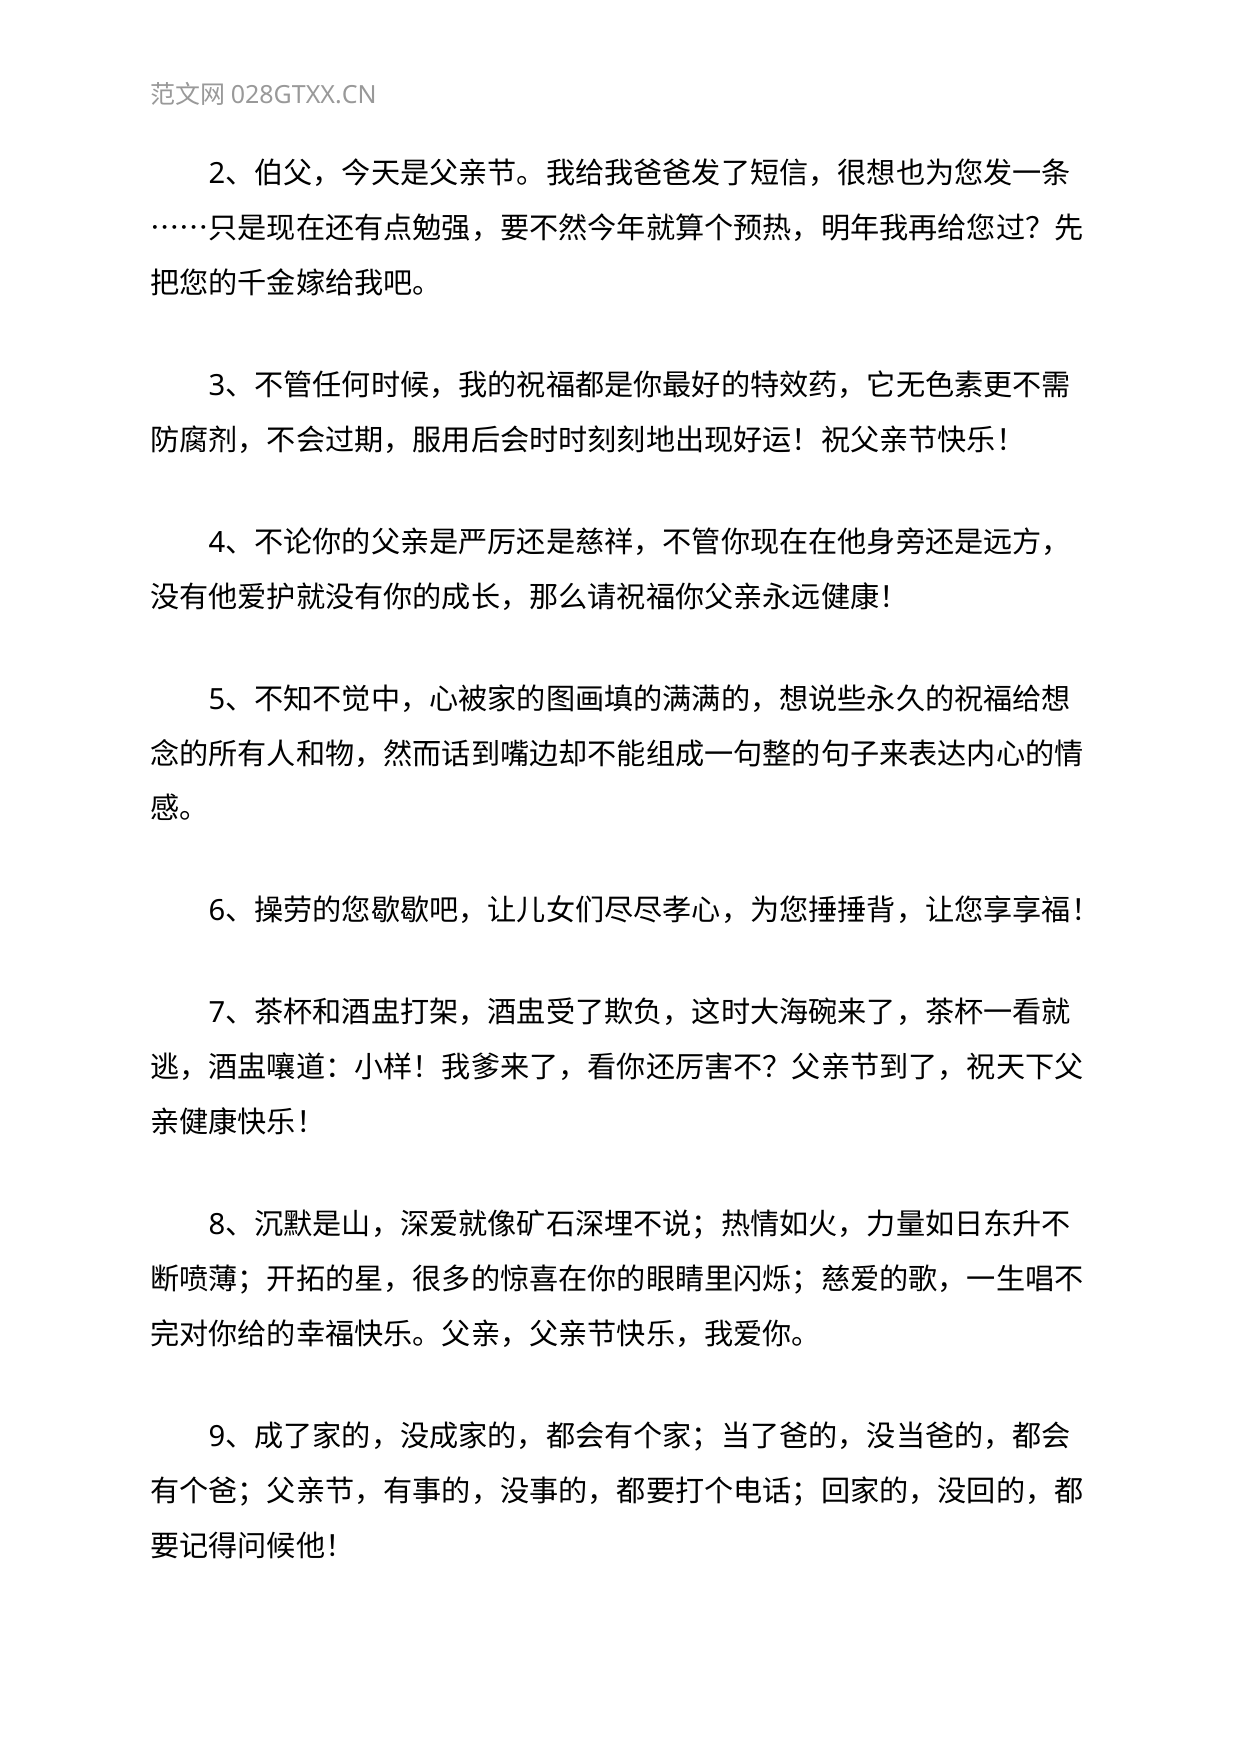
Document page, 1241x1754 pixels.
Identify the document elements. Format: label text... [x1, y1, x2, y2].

text 9、成了家的，没成家的，都会有个家；当了爸的，没当爸的，都会有个爸；父亲节，有事的，没事的，都要打个电话；回家的，没回的，都要记得问候他！ [150, 1412, 1090, 1564]
text 3、不管任何时候，我的祝福都是你最好的特效药，它无色素更不需防腐剂，不会过期，服用后会时时刻刻地出现好运！祝父亲节快乐！ [150, 362, 1090, 459]
text 2、伯父，今天是父亲节。我给我爸爸发了短信，很想也为您发一条……只是现在还有点勉强，要不然今年就算个预热，明年我再给您过？先把您的千金嫁给我吧。 [150, 150, 1090, 302]
text 4、不论你的父亲是严厉还是慈祥，不管你现在在他身旁还是远方，没有他爱护就没有你的成长，那么请祝福你父亲永远健康！ [150, 518, 1090, 616]
text 8、沉默是山，深爱就像矿石深埋不说；热情如火，力量如日东升不断喷薄；开拓的星，很多的惊喜在你的眼睛里闪烁；慈爱的歌，一生唱不完对你给的幸福快乐。父亲，父亲节快乐，我爱你。 [150, 1201, 1090, 1353]
text 5、不知不觉中，心被家的图画填的满满的，想说些永久的祝福给想念的所有人和物，然而话到嘴边却不能组成一句整的句子来表达内心的情感。 [150, 675, 1090, 827]
text 7、茶杯和酒盅打架，酒盅受了欺负，这时大海碗来了，茶杯一看就逃，酒盅嚷道：小样！我爹来了，看你还厉害不？父亲节到了，祝天下父亲健康快乐！ [150, 989, 1090, 1141]
text 6、操劳的您歇歇吧，让儿女们尽尽孝心，为您捶捶背，让您享享福！ [150, 887, 1090, 929]
